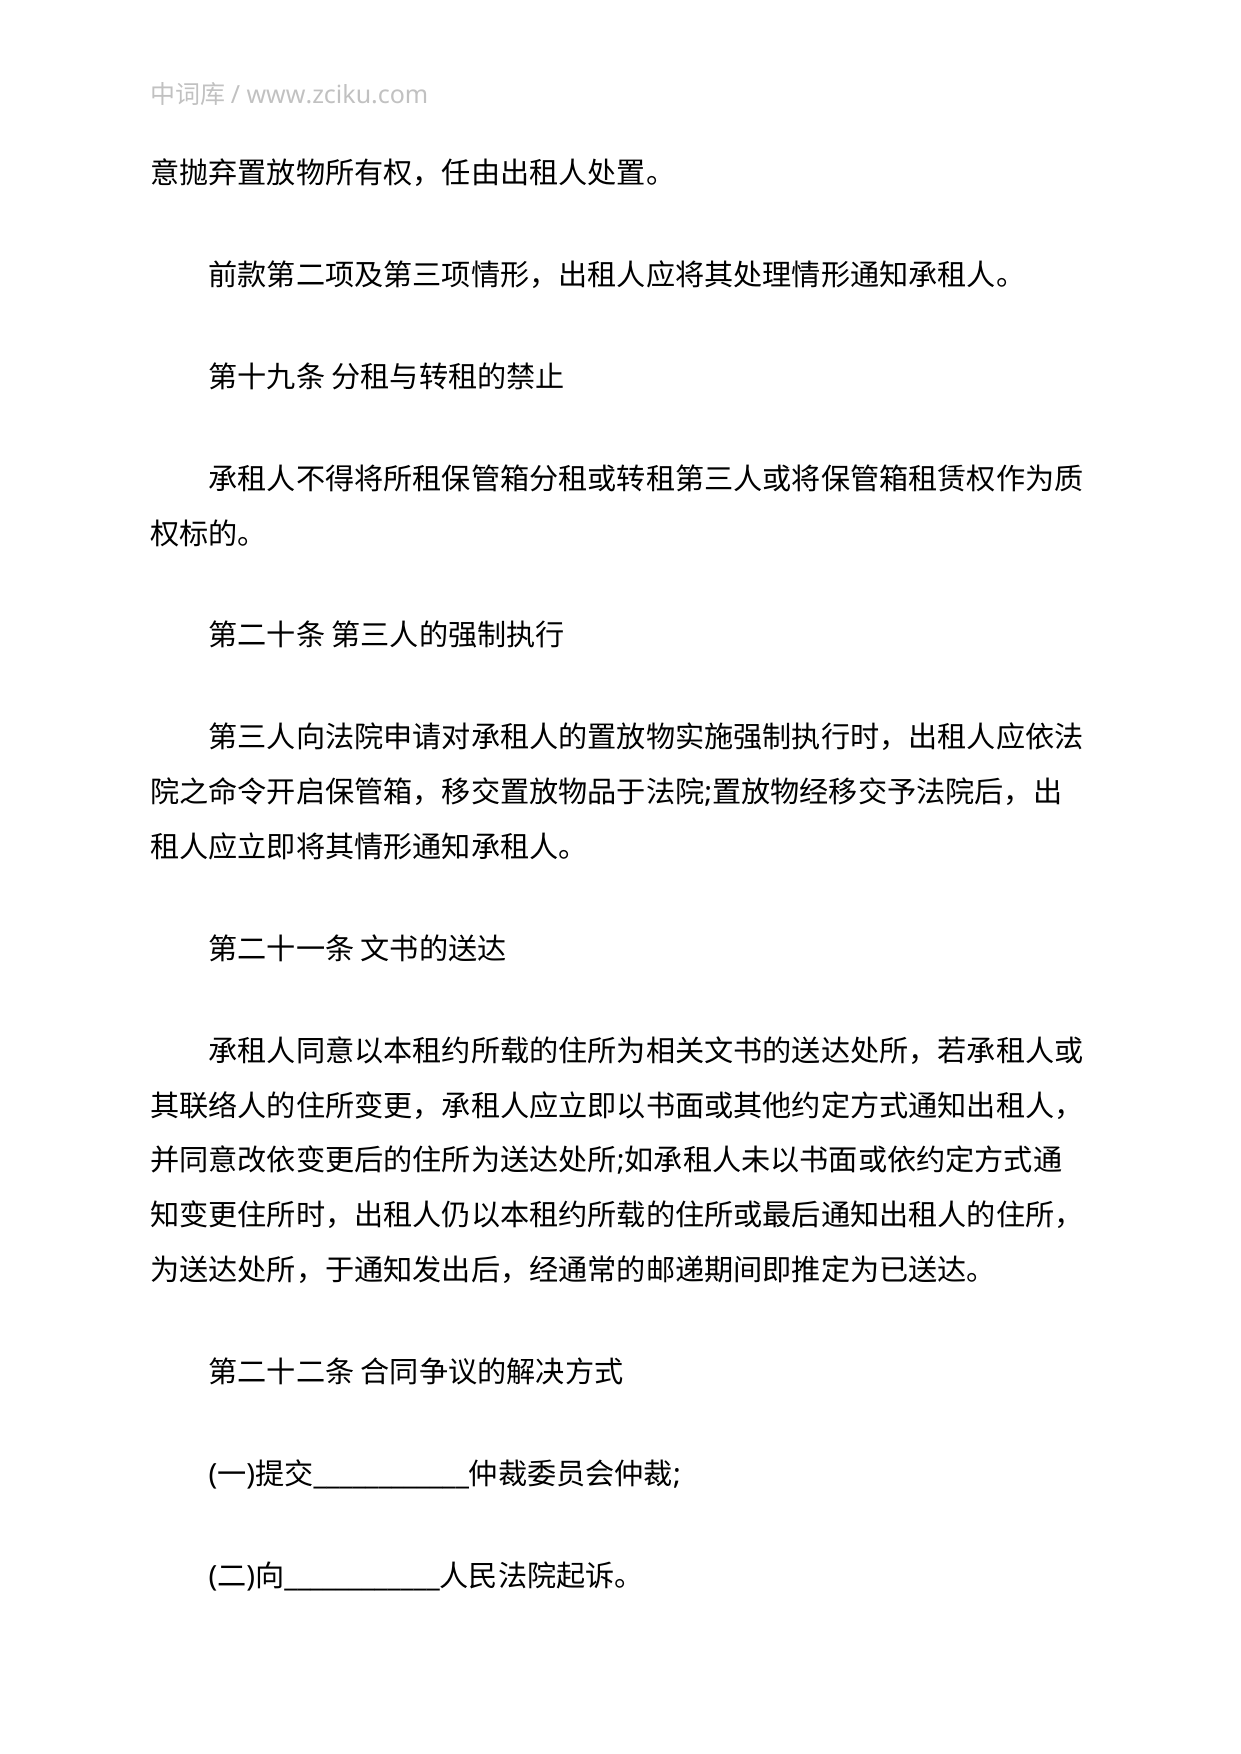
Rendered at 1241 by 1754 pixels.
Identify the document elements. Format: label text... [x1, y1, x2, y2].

text (一)提交____________仲裁委员会仲裁; [150, 1450, 1090, 1493]
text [150, 150, 1090, 192]
text 承租人不得将所租保管箱分租或转租第三人或将保管箱租赁权作为质权标的。 [150, 455, 1090, 552]
text 承租人同意以本租约所载的住所为相关文书的送达处所，若承租人或其联络人的住所变更，承租人应立即以书面或其他约定方式通知出租人，并同意改依变更后的住所为送达处所;如承租人未以书面或依约定方式通知变更住所时，出租人仍以本租约所载的住所或最后通知出租人的住所，为送达处所，于通知发出后，经通常的邮递期间即推定为已送达。 [150, 1027, 1090, 1289]
text 第二十条 第三人的强制执行 [150, 612, 1090, 654]
text 第三人向法院申请对承租人的置放物实施强制执行时，出租人应依法院之命令开启保管箱，移交置放物品于法院;置放物经移交予法院后，出租人应立即将其情形通知承租人。 [150, 714, 1090, 866]
text 第二十一条 文书的送达 [150, 925, 1090, 968]
text 第十九条 分租与转租的禁止 [150, 353, 1090, 396]
text 第二十二条 合同争议的解决方式 [150, 1349, 1090, 1391]
text (二)向____________人民法院起诉。 [150, 1552, 1090, 1595]
text 前款第二项及第三项情形，出租人应将其处理情形通知承租人。 [150, 252, 1090, 294]
